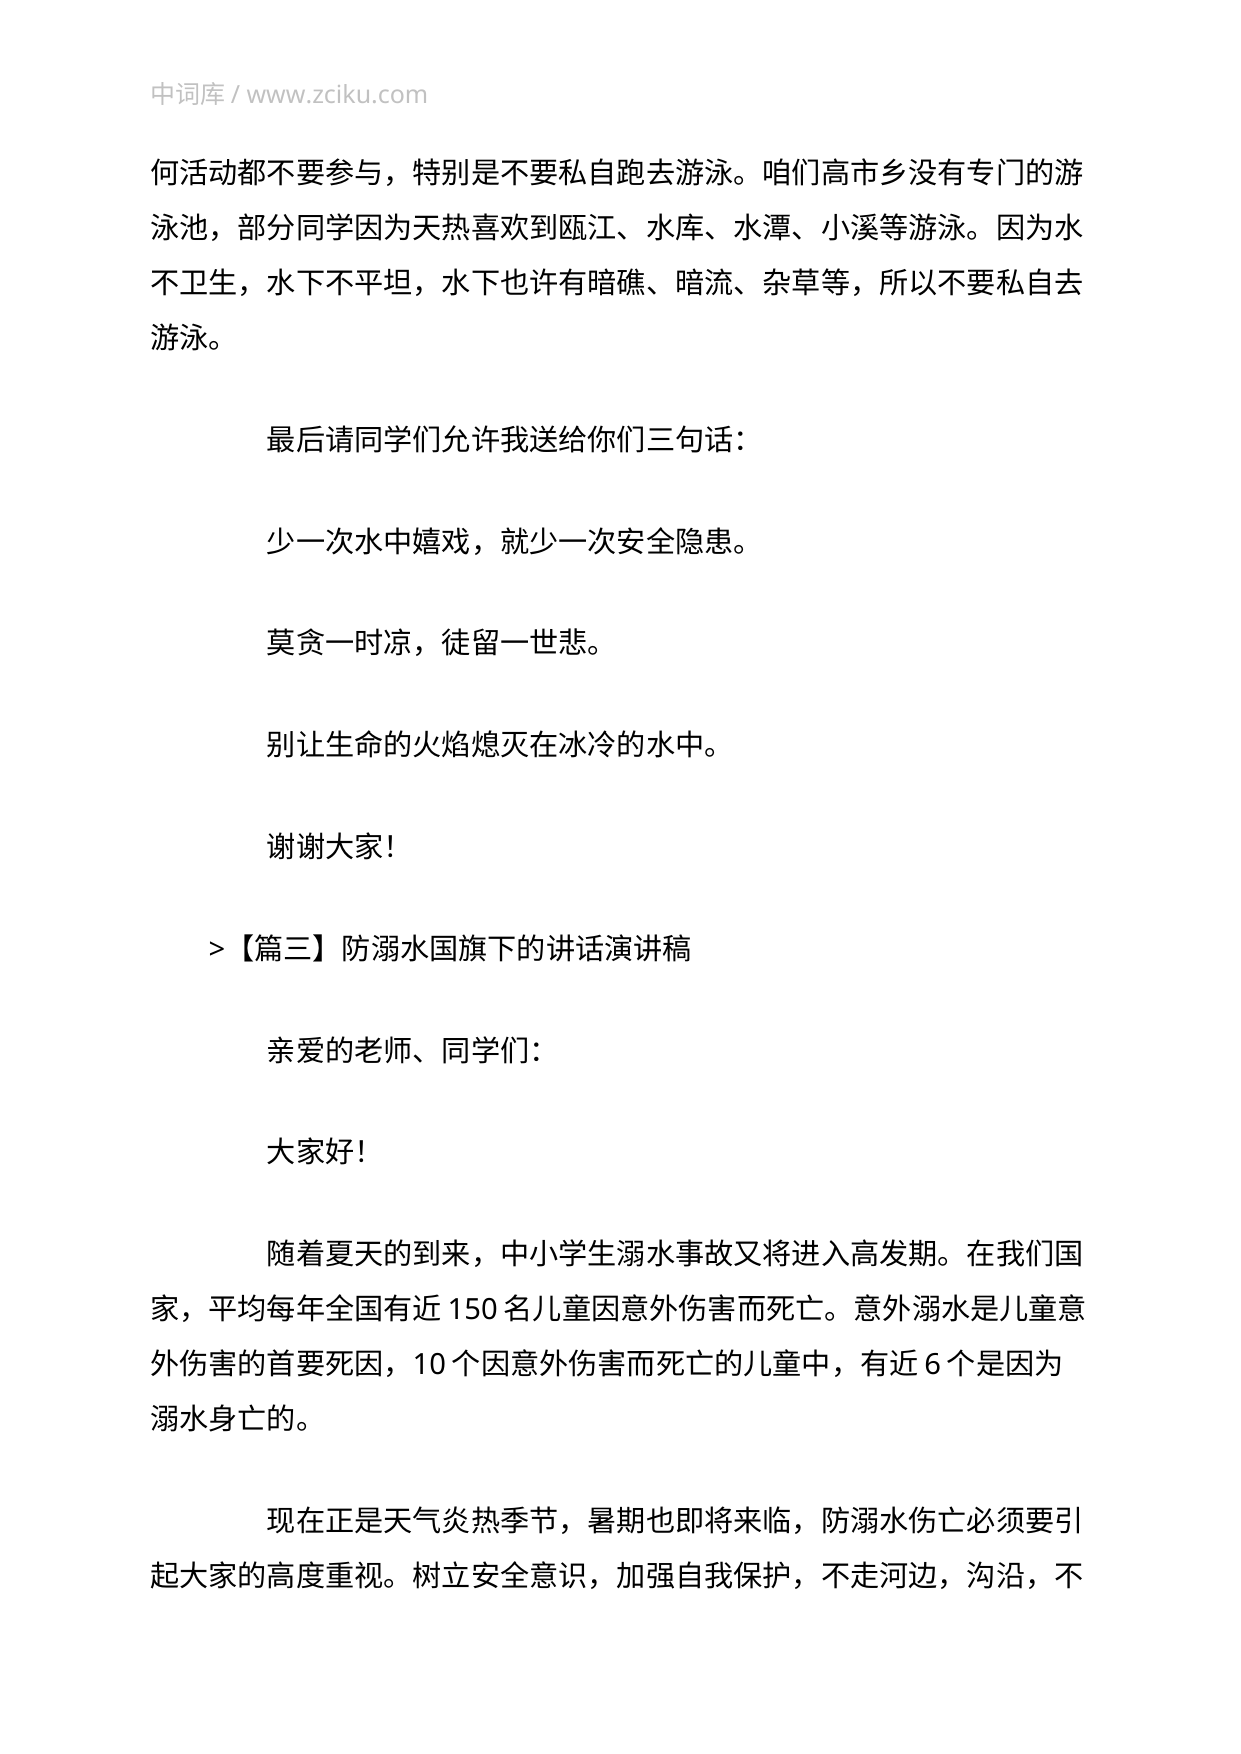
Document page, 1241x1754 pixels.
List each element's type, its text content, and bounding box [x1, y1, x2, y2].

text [150, 1497, 1090, 1595]
text 莫贪一时凉，徒留一世悲。 [150, 620, 1090, 662]
text 亲爱的老师、同学们： [150, 1027, 1090, 1069]
text >【篇三】防溺水国旗下的讲话演讲稿 [150, 925, 1090, 968]
text 最后请同学们允许我送给你们三句话： [150, 416, 1090, 459]
text 谢谢大家！ [150, 823, 1090, 866]
text 别让生命的火焰熄灭在冰冷的水中。 [150, 722, 1090, 764]
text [150, 150, 1090, 357]
text 大家好！ [150, 1129, 1090, 1171]
text 少一次水中嬉戏，就少一次安全隐患。 [150, 518, 1090, 561]
text 随着夏天的到来，中小学生溺水事故又将进入高发期。在我们国家，平均每年全国有近150名儿童因意外伤害而死亡。意外溺水是儿童意外伤害的首要死因，10个因意外伤害而死亡的儿童中，有近6个是因为溺水身亡的。 [150, 1231, 1090, 1438]
